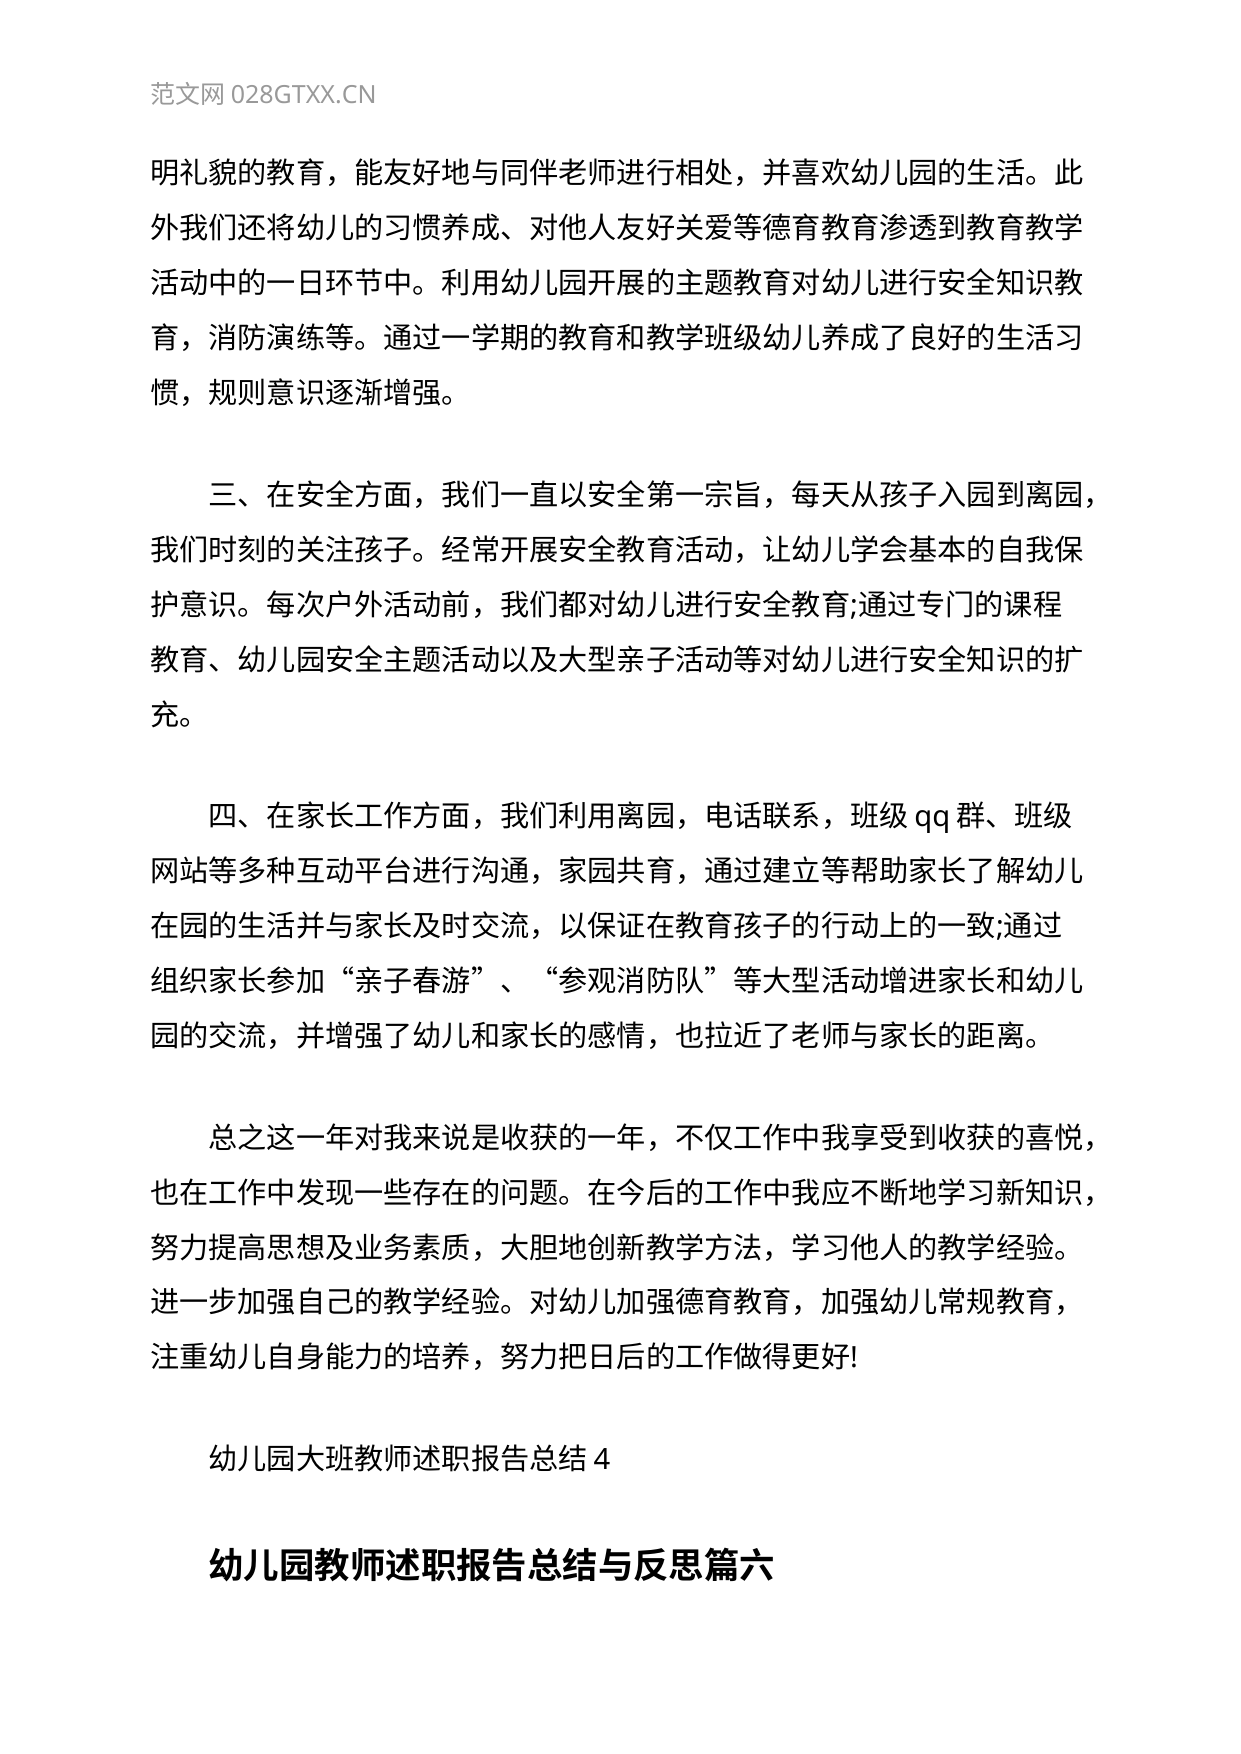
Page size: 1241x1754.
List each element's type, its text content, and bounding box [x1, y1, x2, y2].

text 幼儿园教师述职报告总结与反思篇六 [150, 1538, 1090, 1589]
text 总之这一年对我来说是收获的一年，不仅工作中我享受到收获的喜悦，也在工作中发现一些存在的问题。在今后的工作中我应不断地学习新知识，努力提高思想及业务素质，大胆地创新教学方法，学习他人的教学经验。进一步加强自己的教学经验。对幼儿加强德育教育，加强幼儿常规教育，注重幼儿自身能力的培养，努力把日后的工作做得更好! [150, 1114, 1090, 1376]
text 四、在家长工作方面，我们利用离园，电话联系，班级qq群、班级网站等多种互动平台进行沟通，家园共育，通过建立等帮助家长了解幼儿在园的生活并与家长及时交流，以保证在教育孩子的行动上的一致;通过组织家长参加“亲子春游”、“参观消防队”等大型活动增进家长和幼儿园的交流，并增强了幼儿和家长的感情，也拉近了老师与家长的距离。 [150, 793, 1090, 1055]
text 幼儿园大班教师述职报告总结4 [150, 1436, 1090, 1478]
text 三、在安全方面，我们一直以安全第一宗旨，每天从孩子入园到离园，我们时刻的关注孩子。经常开展安全教育活动，让幼儿学会基本的自我保护意识。每次户外活动前，我们都对幼儿进行安全教育;通过专门的课程教育、幼儿园安全主题活动以及大型亲子活动等对幼儿进行安全知识的扩充。 [150, 471, 1090, 733]
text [150, 150, 1090, 412]
